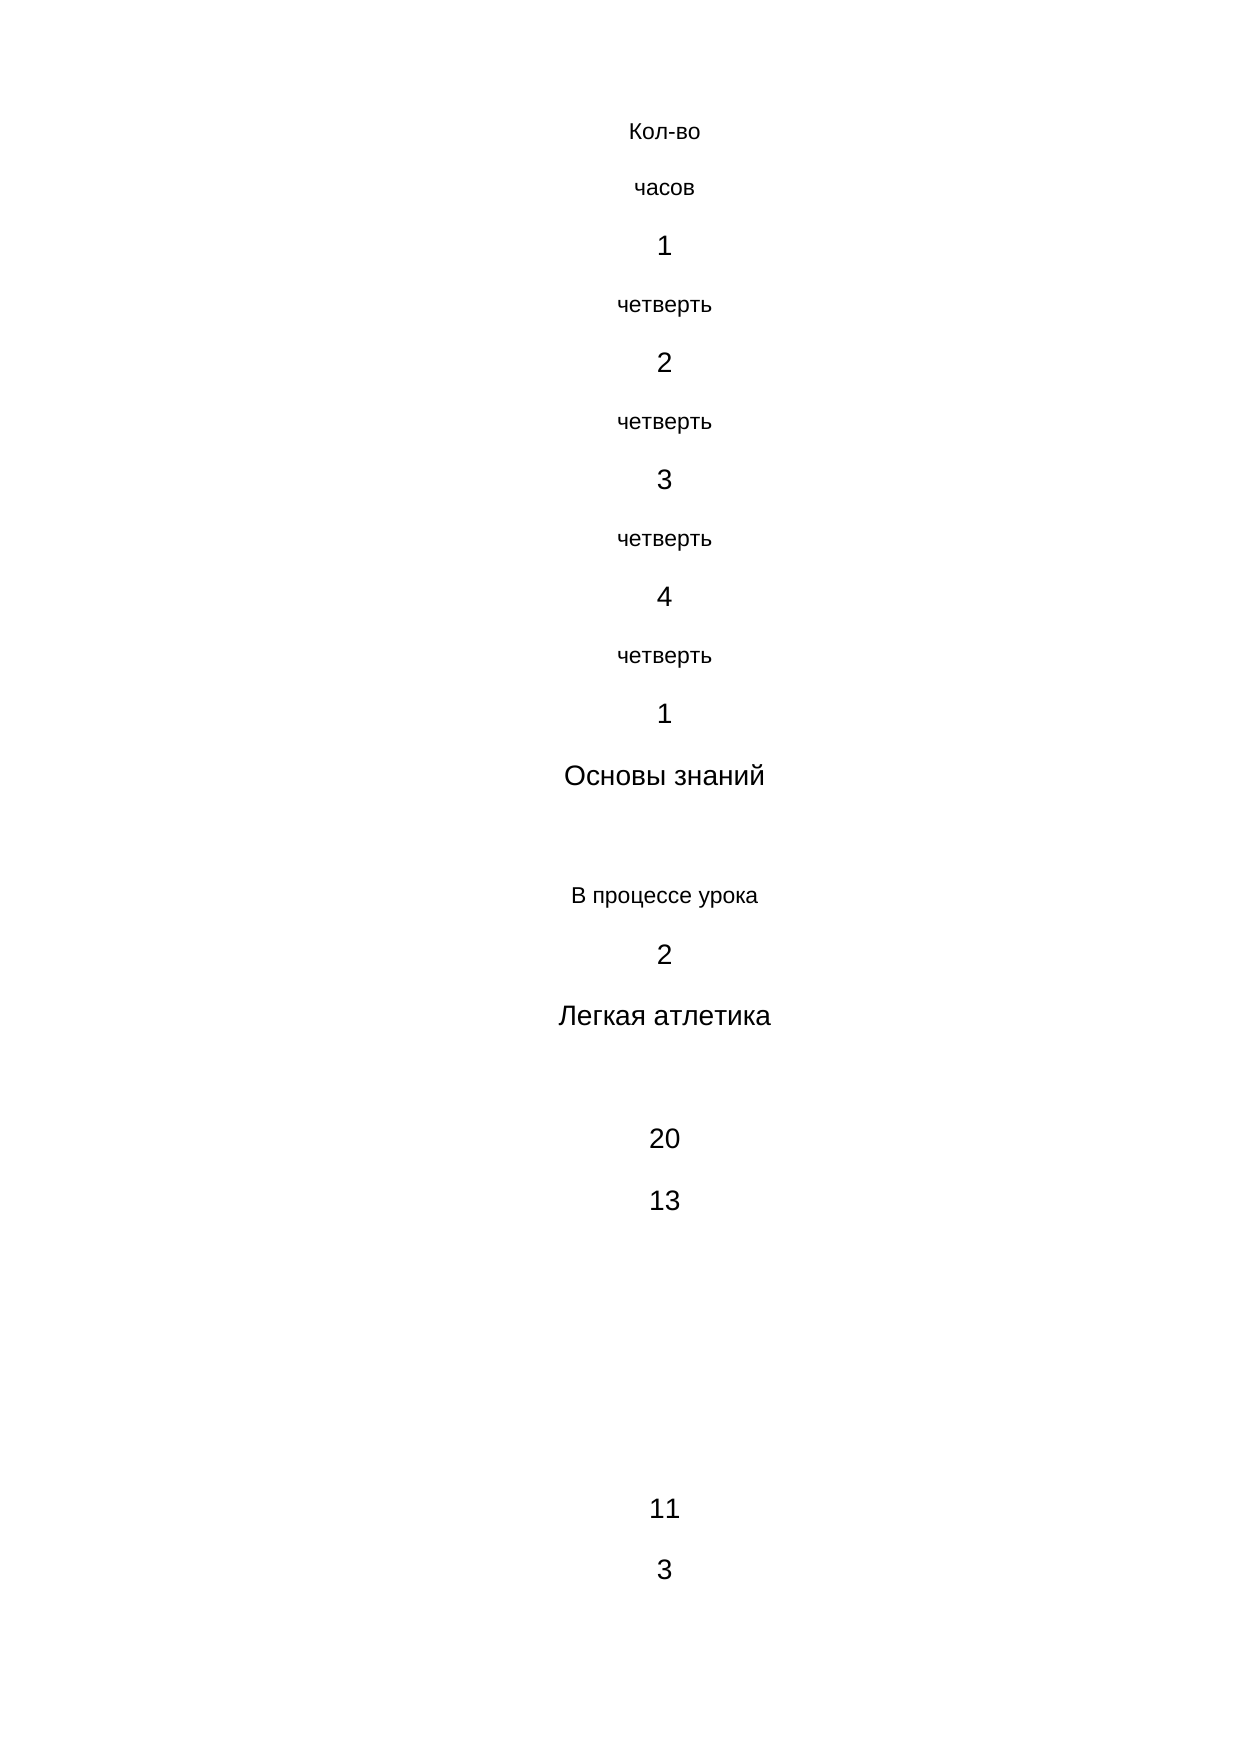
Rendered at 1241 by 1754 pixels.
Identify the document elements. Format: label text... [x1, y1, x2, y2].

text Основы знаний [177, 759, 1152, 791]
text 3 [177, 1553, 1152, 1586]
text 1 [177, 697, 1152, 730]
text 4 [177, 580, 1152, 613]
text 2 [177, 938, 1152, 970]
text Легкая атлетика [177, 999, 1152, 1032]
text 13 [177, 1184, 1152, 1216]
text 11 [177, 1492, 1152, 1524]
text четверть [177, 642, 1152, 668]
text четверть [177, 291, 1152, 317]
text часов [177, 174, 1152, 200]
text 1 [177, 229, 1152, 262]
text 2 [177, 346, 1152, 379]
text 20 [177, 1122, 1152, 1155]
text четверть [177, 525, 1152, 551]
text В процессе урока [177, 882, 1152, 908]
text 3 [177, 463, 1152, 496]
text четверть [177, 408, 1152, 434]
text Кол-во [177, 118, 1152, 144]
